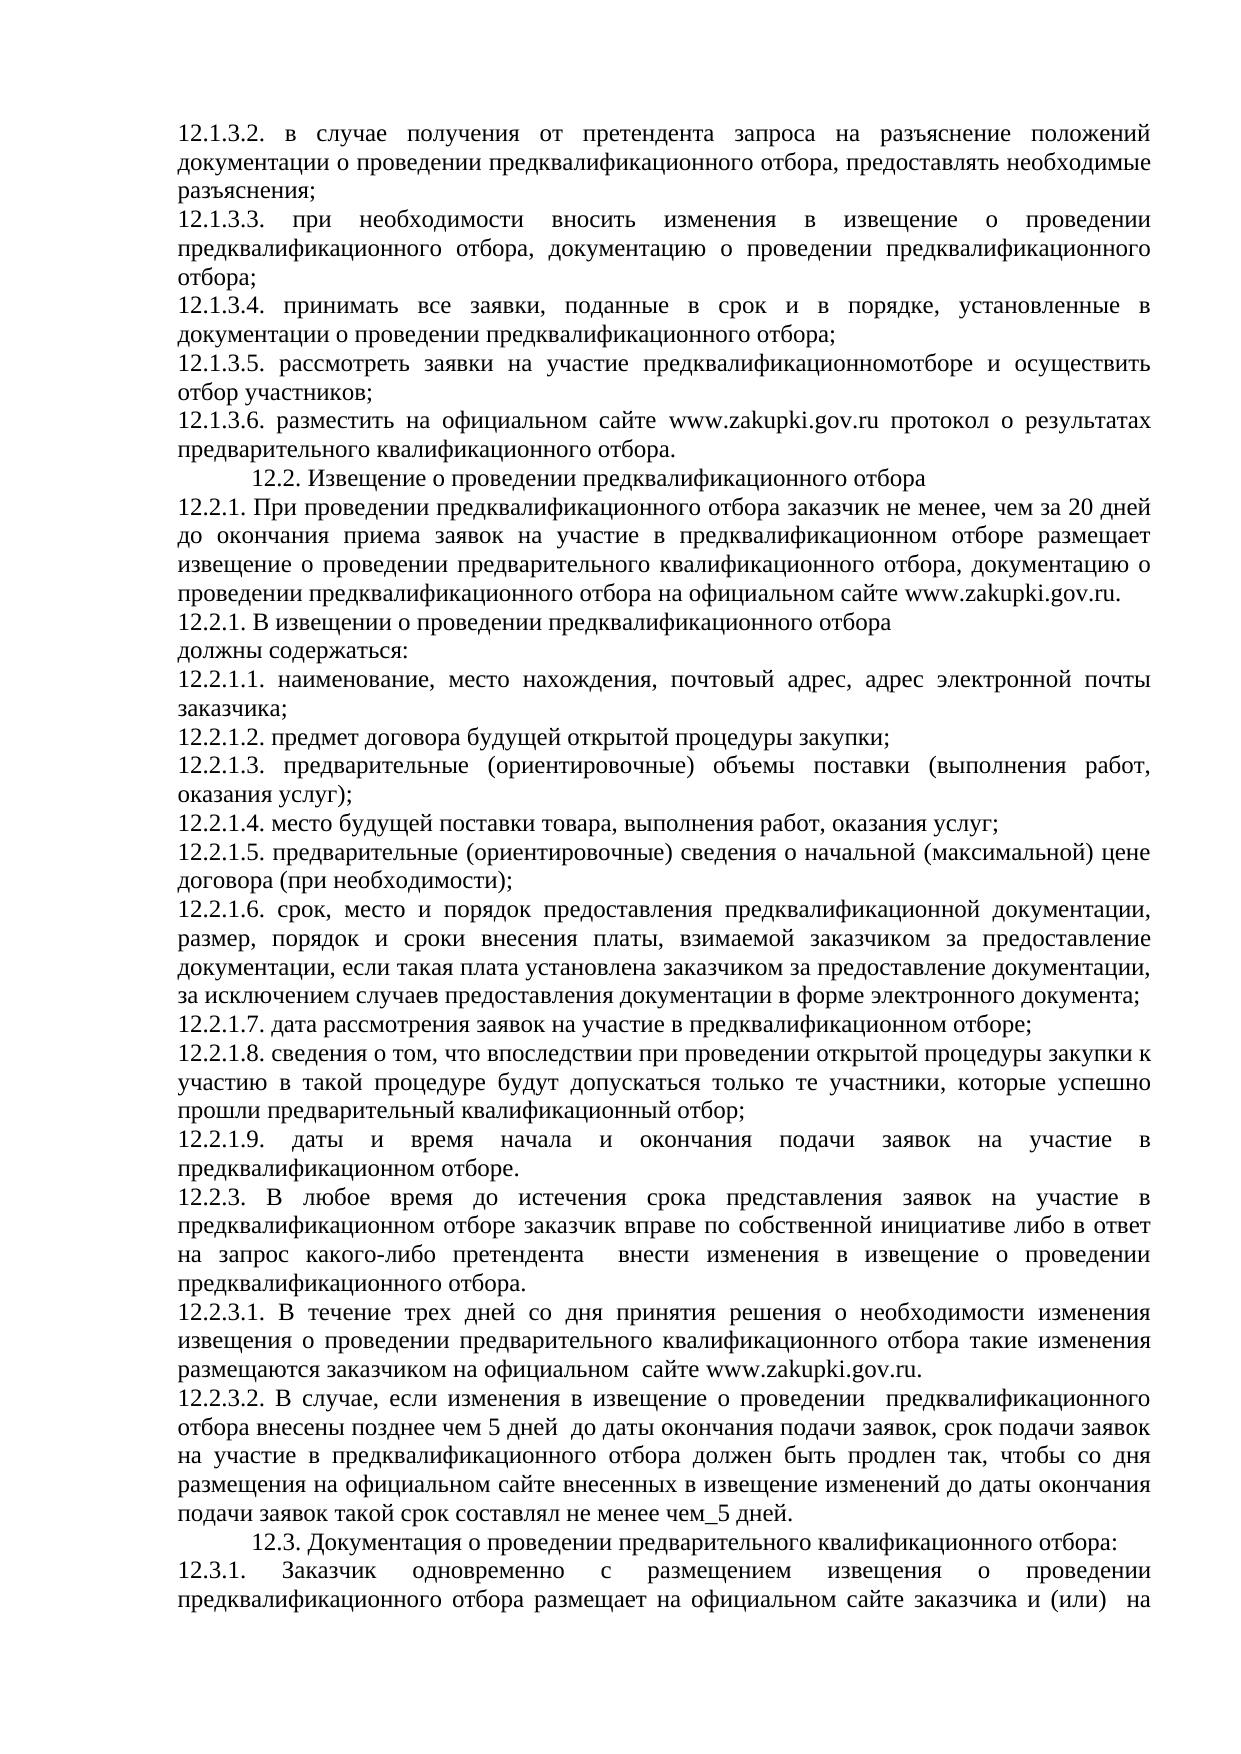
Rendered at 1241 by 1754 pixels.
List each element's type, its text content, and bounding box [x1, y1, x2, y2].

text должны содержаться: [177, 636, 1152, 664]
text 12.2.1.8. сведения о том, что впоследствии при проведении открытой процедуры закупки к участию в такой процедуре будут допускаться только те участники, которые успешно прошли предварительный квалификационный отбор; [177, 1038, 1152, 1124]
text 12.2.1.6. срок, место и порядок предоставления предквалификационной документации, размер, порядок и сроки внесения платы, взимаемой заказчиком за предоставление документации, если такая плата установлена заказчиком за предоставление документации, за исключением случаев предоставления документации в форме электронного документа; [177, 894, 1152, 1009]
text 12.2. Извещение о проведении предквалификационного отбора [177, 463, 1152, 492]
text 12.3. Документация о проведении предварительного квалификационного отбора: [177, 1527, 1152, 1556]
text 12.1.3.6. разместить на официальном сайте www.zakupki.gov.ru протокол о результатах предварительного квалификационного отбора. [177, 406, 1152, 463]
text 12.1.3.5. рассмотреть заявки на участие предквалификационномотборе и осуществить отбор участников; [177, 348, 1152, 406]
text 12.2.1.2. предмет договора будущей открытой процедуры закупки; [177, 722, 1152, 751]
text 12.1.3.3. при необходимости вносить изменения в извещение о проведении предквалификационного отбора, документацию о проведении предквалификационного отбора; [177, 204, 1152, 291]
text 12.2.1.4. место будущей поставки товара, выполнения работ, оказания услуг; [177, 808, 1152, 837]
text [177, 1556, 1152, 1613]
text 12.2.3. В любое время до истечения срока представления заявок на участие в предквалификационном отборе заказчик вправе по собственной инициативе либо в ответ на запрос какого-либо претендента внести изменения в извещение о проведении предквалификационного отбора. [177, 1182, 1152, 1297]
text 12.2.1.3. предварительные (ориентировочные) объемы поставки (выполнения работ, оказания услуг); [177, 751, 1152, 808]
text 12.2.1. В извещении о проведении предквалификационного отбора [177, 607, 1152, 636]
text 12.1.3.4. принимать все заявки, поданные в срок и в порядке, установленные в документации о проведении предквалификационного отбора; [177, 291, 1152, 348]
text 12.2.1.1. наименование, место нахождения, почтовый адрес, адрес электронной почты заказчика; [177, 664, 1152, 722]
text 12.2.1. При проведении предквалификационного отбора заказчик не менее, чем за 20 дней до окончания приема заявок на участие в предквалификационном отборе размещает извещение о проведении предварительного квалификационного отбора, документацию о проведении предквалификационного отбора на официальном сайте www.zakupki.gov.ru. [177, 492, 1152, 607]
text 12.2.1.7. дата рассмотрения заявок на участие в предквалификационном отборе; [177, 1009, 1152, 1038]
text 12.2.3.2. В случае, если изменения в извещение о проведении предквалификационного отбора внесены позднее чем 5 дней до даты окончания подачи заявок, срок подачи заявок на участие в предквалификационного отбора должен быть продлен так, чтобы со дня размещения на официальном сайте внесенных в извещение изменений до даты окончания подачи заявок такой срок составлял не менее чем_5 дней. [177, 1383, 1152, 1527]
text 12.2.1.9. даты и время начала и окончания подачи заявок на участие в предквалификационном отборе. [177, 1124, 1152, 1182]
text 12.2.1.5. предварительные (ориентировочные) сведения о начальной (максимальной) цене договора (при необходимости); [177, 837, 1152, 894]
text 12.2.3.1. В течение трех дней со дня принятия решения о необходимости изменения извещения о проведении предварительного квалификационного отбора такие изменения размещаются заказчиком на официальном сайте www.zakupki.gov.ru. [177, 1297, 1152, 1383]
text 12.1.3.2. в случае получения от претендента запроса на разъяснение положений документации о проведении предквалификационного отбора, предоставлять необходимые разъяснения; [177, 118, 1152, 204]
